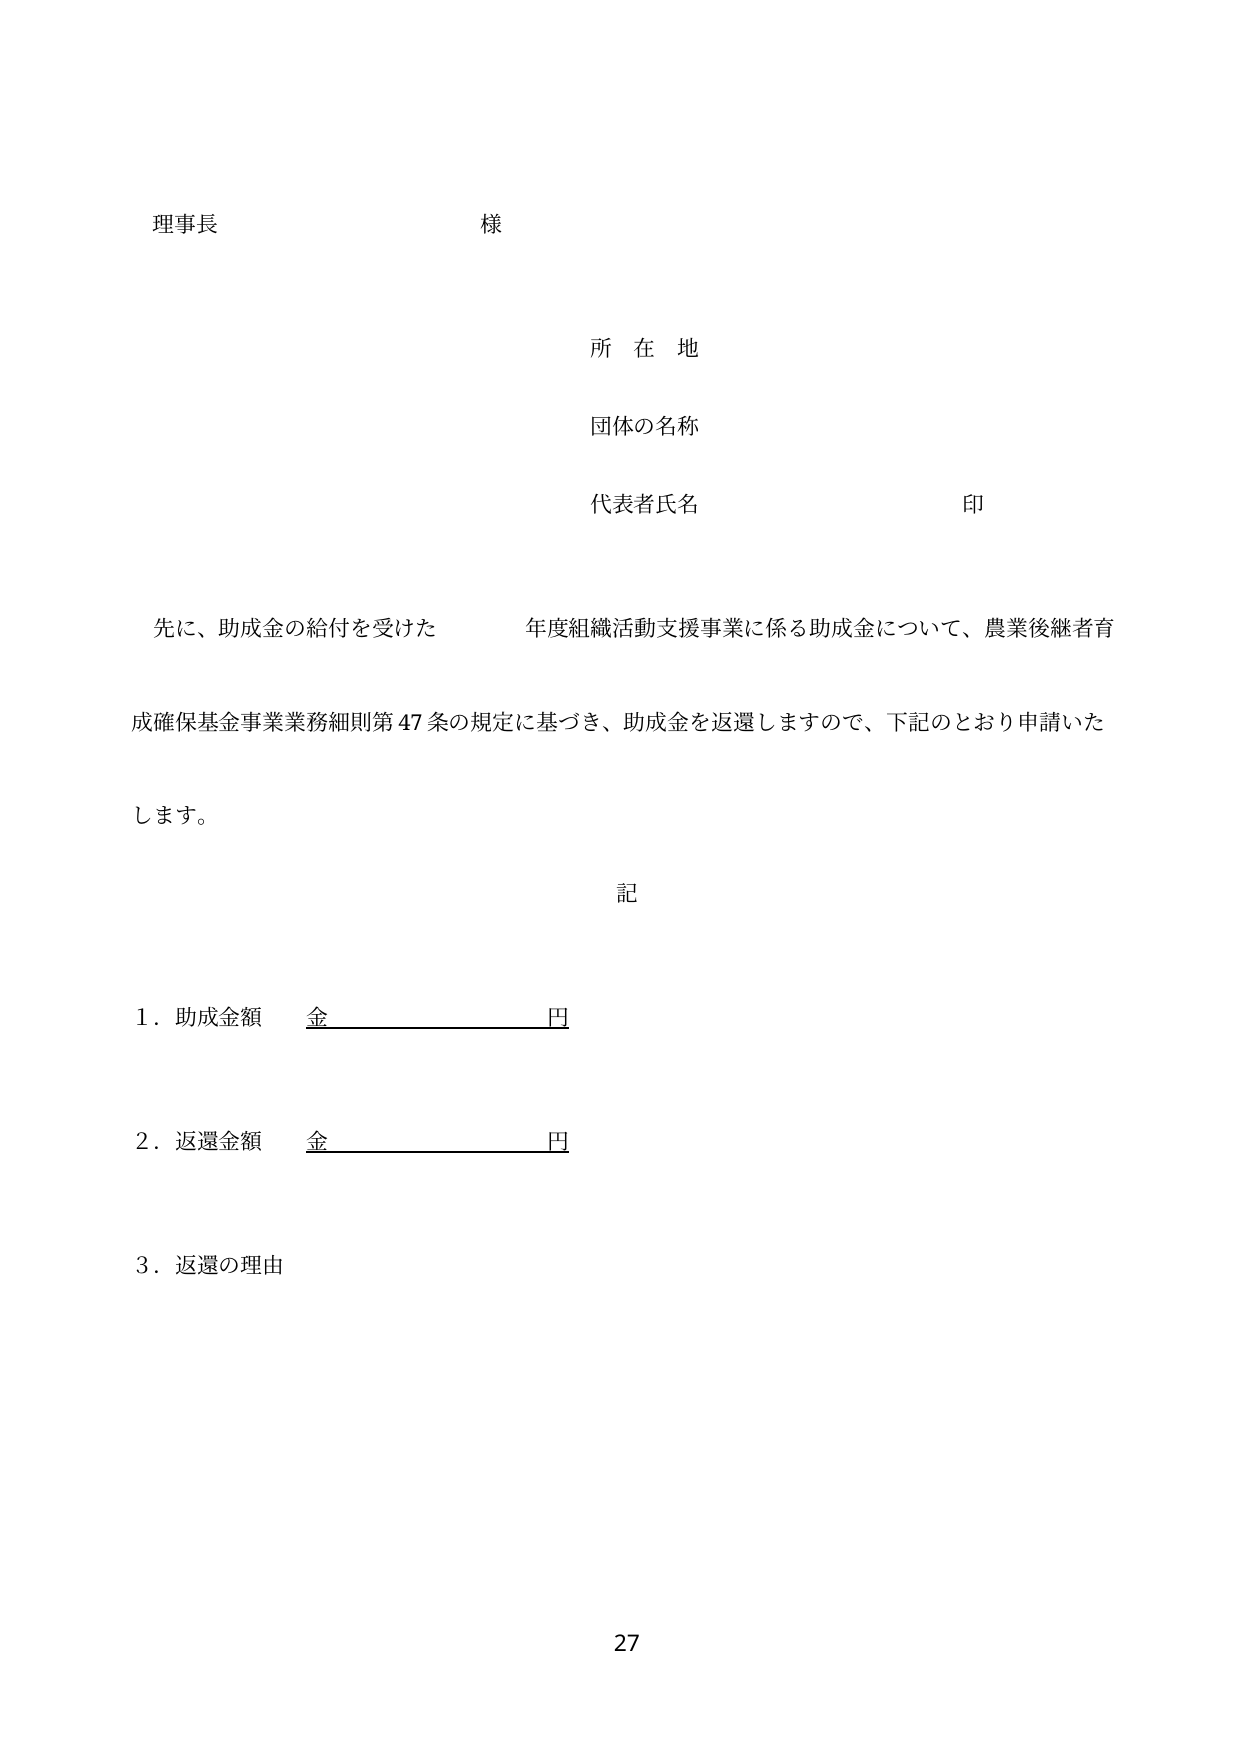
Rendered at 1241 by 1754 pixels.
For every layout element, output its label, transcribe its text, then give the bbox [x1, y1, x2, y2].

text 理事長 様 [131, 192, 1122, 254]
text 団体の名称 [131, 394, 1122, 456]
text 記 [131, 861, 1122, 923]
text 所 在 地 [131, 316, 1122, 378]
text 先に、助成金の給付を受けた 年度組織活動支援事業に係る助成金について、農業後継者育成確保基金事業業務細則第47条の規定に基づき、助成金を返還しますので、下記のとおり申請いたします。 [131, 596, 1122, 845]
text 代表者氏名 印 [131, 472, 1122, 534]
text ２．返還金額 金 円 [131, 1109, 1122, 1171]
text ３．返還の理由 [131, 1233, 1122, 1295]
text １．助成金額 金 円 [131, 985, 1122, 1047]
